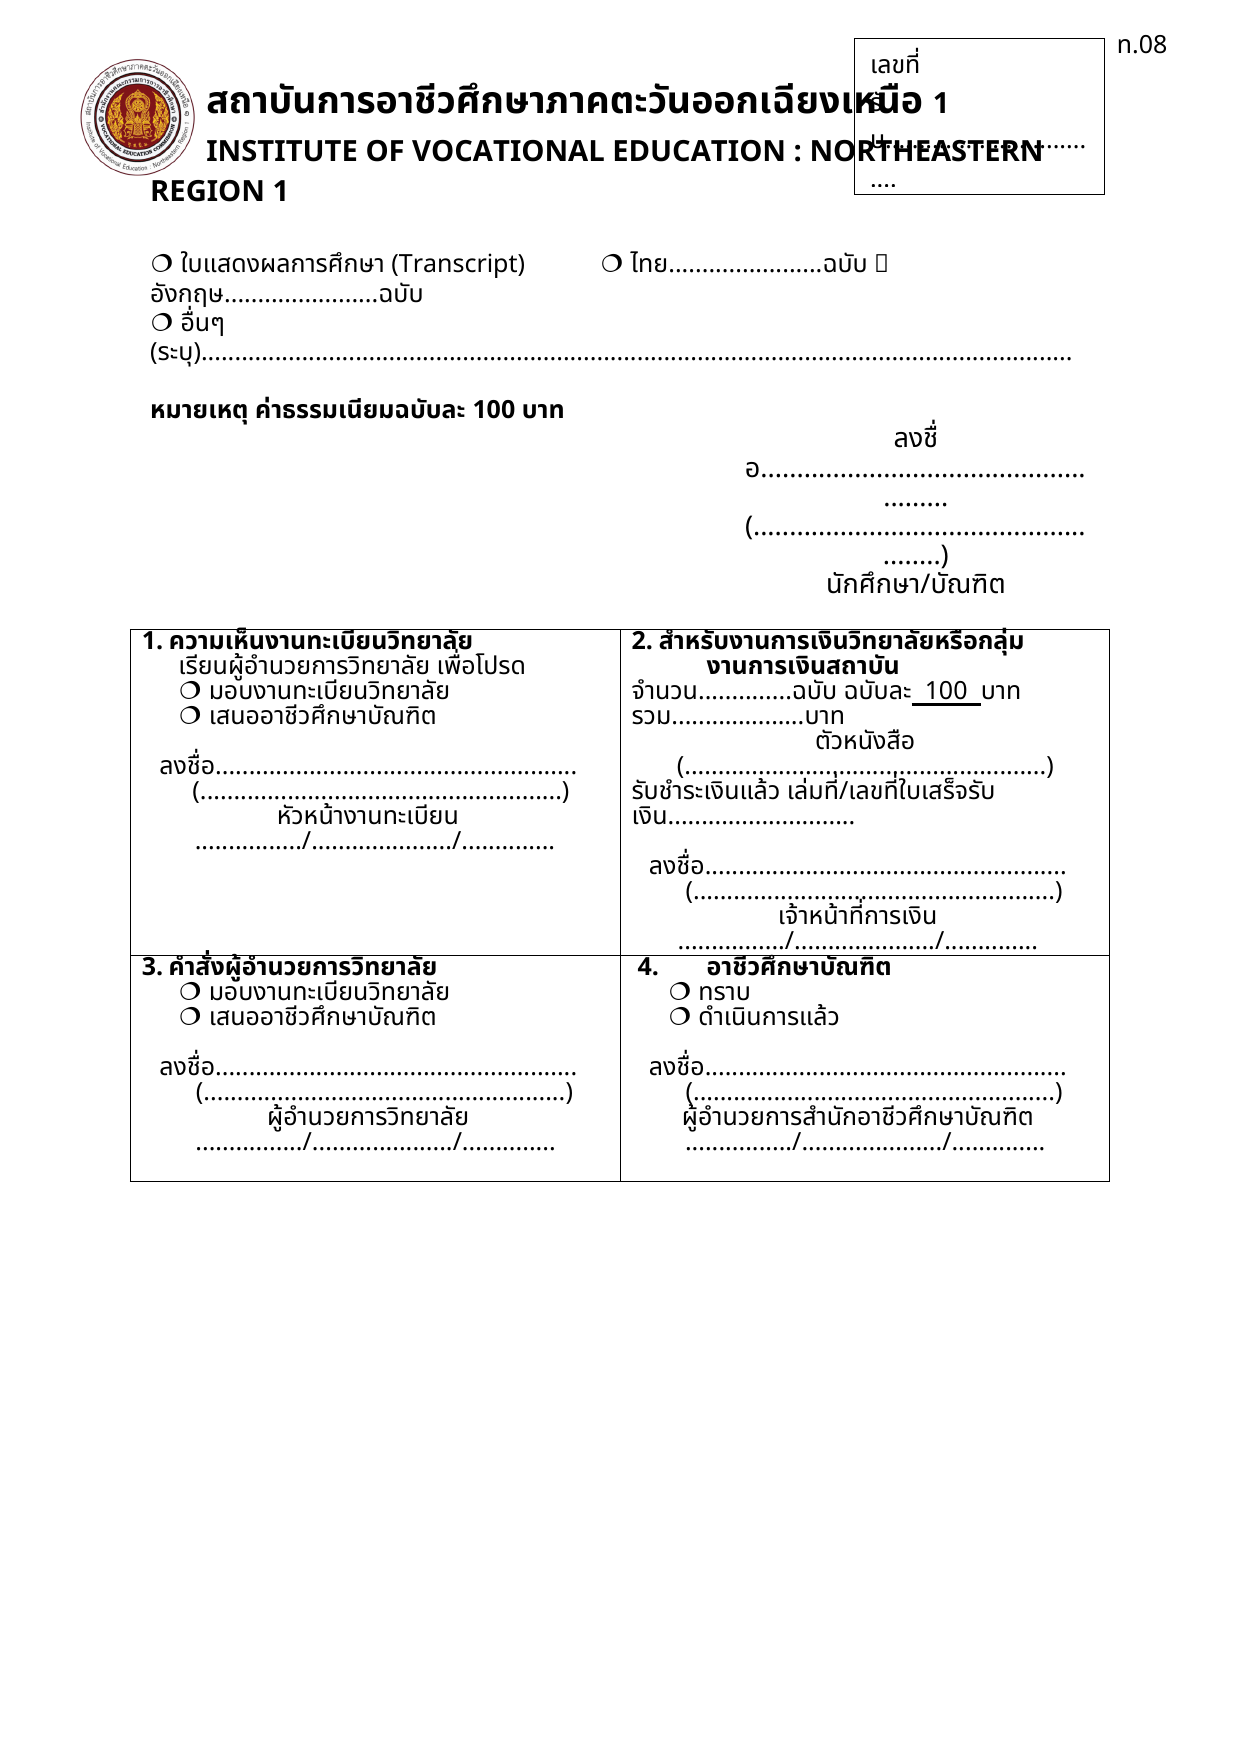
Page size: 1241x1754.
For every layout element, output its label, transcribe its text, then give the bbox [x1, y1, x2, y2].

table_header ความเห็นงานทะเบียนวิทยาลัย เรียนผู้อำนวยการวิทยาลัย เพื่อโปรด มอบงานทะเบียนวิทยาลัย เสนออาชีวศึกษาบัณฑิต ลงชื่อ...................................................... (......................................................) หัวหน้างานทะเบียน ................/...................../.............. [131, 630, 620, 955]
picture [79, 58, 196, 176]
text นักศึกษา/บัณฑิต [741, 570, 1090, 599]
text ลงชื่อ...................................................... [741, 424, 1090, 512]
table_cell คำสั่งผู้อำนวยการวิทยาลัย มอบงานทะเบียนวิทยาลัย เสนออาชีวศึกษาบัณฑิต ลงชื่อ...................................................... (......................................................) ผู้อำนวยการวิทยาลัย ................/...................../.............. [131, 956, 620, 1181]
table_cell อาชีวศึกษาบัณฑิต ทราบ ดำเนินการแล้ว ลงชื่อ...................................................... (......................................................) ผู้อำนวยการสำนักอาชีวศึกษาบัณฑิต ................/...................../.............. [621, 956, 1109, 1181]
text (......................................................) [741, 512, 1090, 570]
table_header สำหรับงานการเงินวิทยาลัยหรือกลุ่มงานการเงินสถาบัน จำนวน..............ฉบับ ฉบับละ 100 บาท รวม.......……...….บาท ตัวหนังสือ (......................................................) รับชำระเงินแล้ว เล่มที่/เลขที่ใบเสร็จรับเงิน............................ ลงชื่อ...................................................... (......................................................) เจ้าหน้าที่การเงิน ................/...................../.............. [621, 630, 1109, 955]
text ใบแสดงผลการศึกษา (Transcript) ไทย.......................ฉบับ อังกฤษ.......................ฉบับ [150, 249, 1090, 308]
text หมายเหตุ ค่าธรรมเนียมฉบับละ 100 บาท [150, 395, 1090, 424]
text อื่นๆ (ระบุ).................................................................................................................................. [150, 308, 1090, 366]
